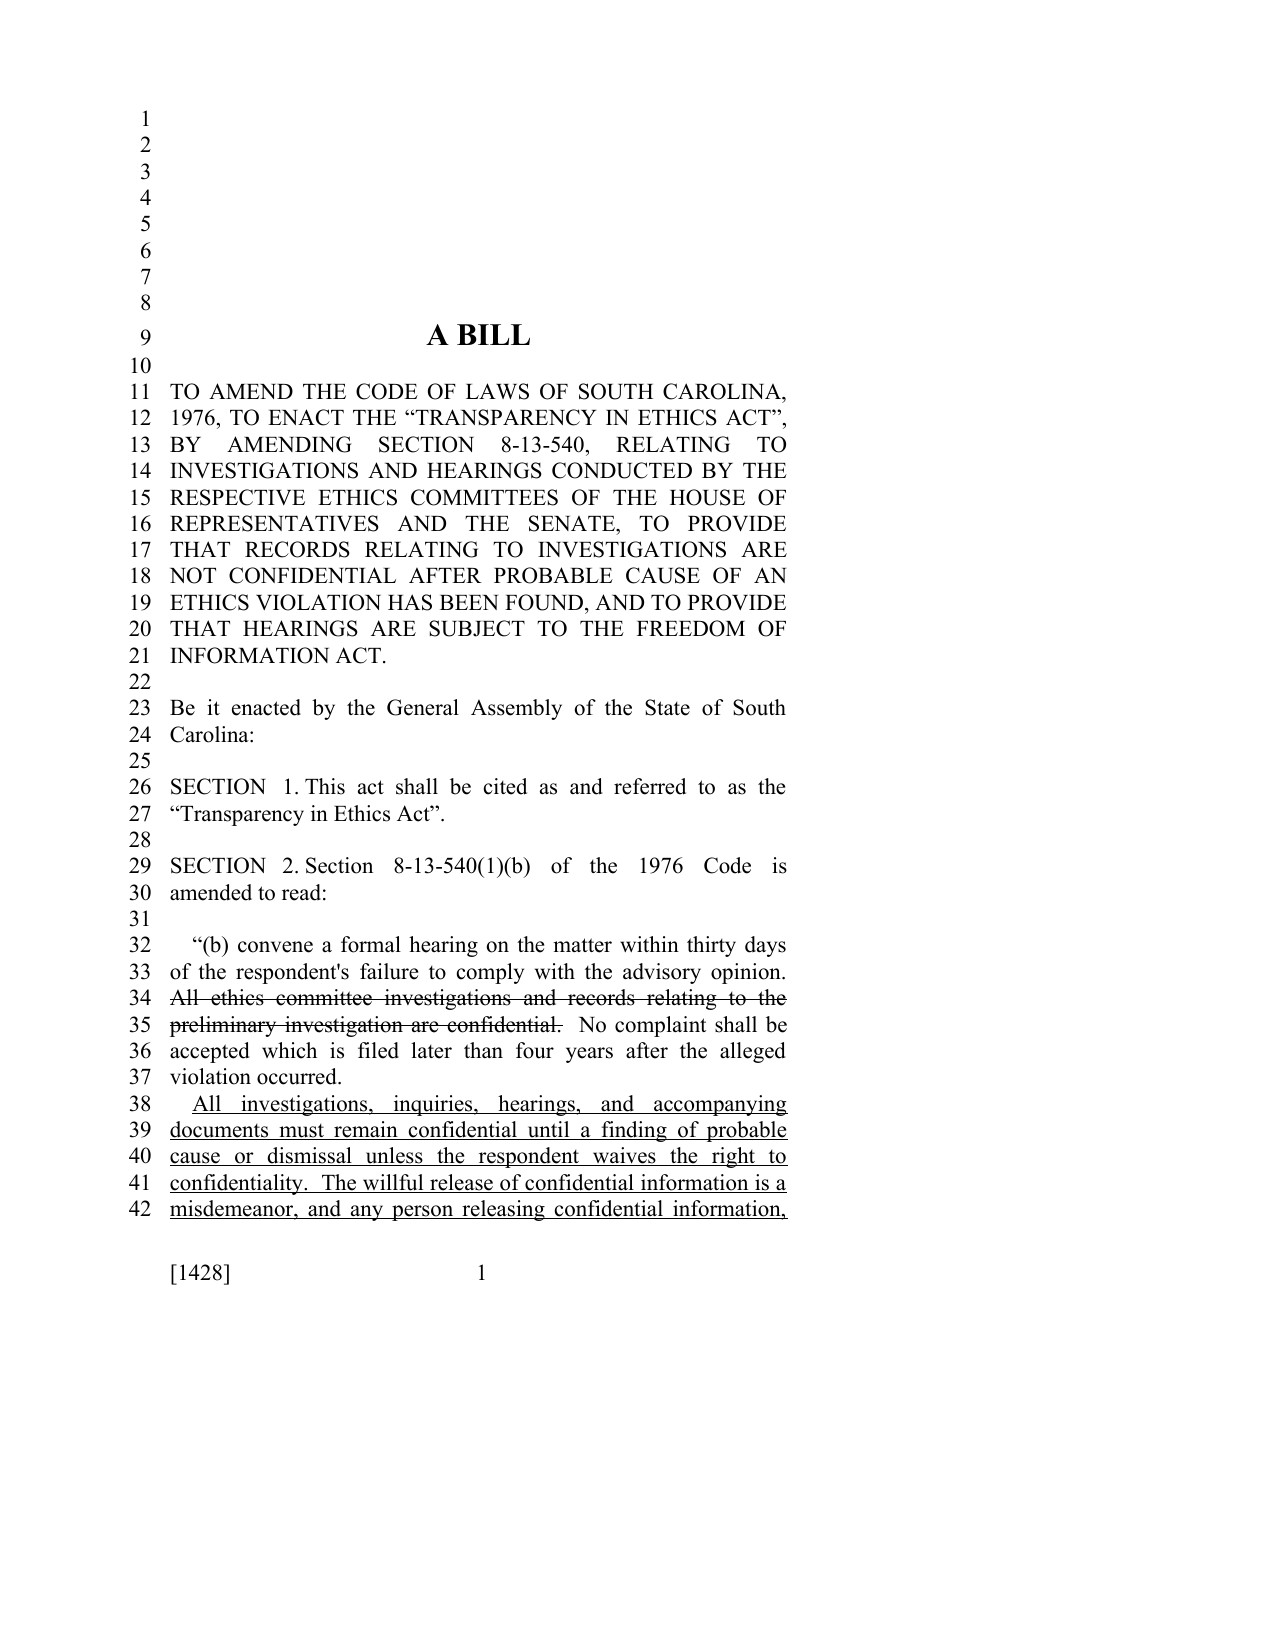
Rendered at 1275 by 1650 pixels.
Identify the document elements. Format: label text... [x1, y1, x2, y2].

text SECTION 2. Section 8-13-540(1)(b) of the 1976 Code is amended to read: [169, 852, 787, 905]
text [169, 1193, 787, 1218]
text TO AMEND THE CODE OF LAWS OF SOUTH CAROLINA, 1976, TO ENACT THE “TRANSPARENCY IN ETHICS ACT”, BY AMENDING SECTION 8-13-540, RELATING TO INVESTIGATIONS AND HEARINGS CONDUCTED BY THE RESPECTIVE ETHICS COMMITTEES OF THE HOUSE OF REPRESENTATIVES AND THE SENATE, TO PROVIDE THAT RECORDS RELATING TO INVESTIGATIONS ARE NOT CONFIDENTIAL AFTER PROBABLE CAUSE OF AN ETHICS VIOLATION HAS BEEN FOUND, AND TO PROVIDE THAT HEARINGS ARE SUBJECT TO THE FREEDOM OF INFORMATION ACT. [169, 378, 787, 668]
text “(b) convene a formal hearing on the matter within thirty days of the respondent's failure to comply with the advisory opinion. All ethics committee investigations and records relating to the preliminary investigation are confidential. No complaint shall be accepted which is filed later than four years after the alleged violation occurred. [169, 1000, 787, 1090]
text A BILL [169, 316, 787, 352]
text “(b) convene a formal hearing on the matter within thirty days of the respondent's failure to comply with the advisory opinion. All ethics committee investigations and records relating to the preliminary investigation are confidential. No complaint shall be accepted which is filed later than four years after the alleged violation occurred. [169, 932, 787, 999]
text Be it enacted by the General Assembly of the State of South Carolina: [169, 694, 787, 747]
text SECTION 1. This act shall be cited as and referred to as the “Transparency in Ethics Act”. [169, 773, 787, 826]
